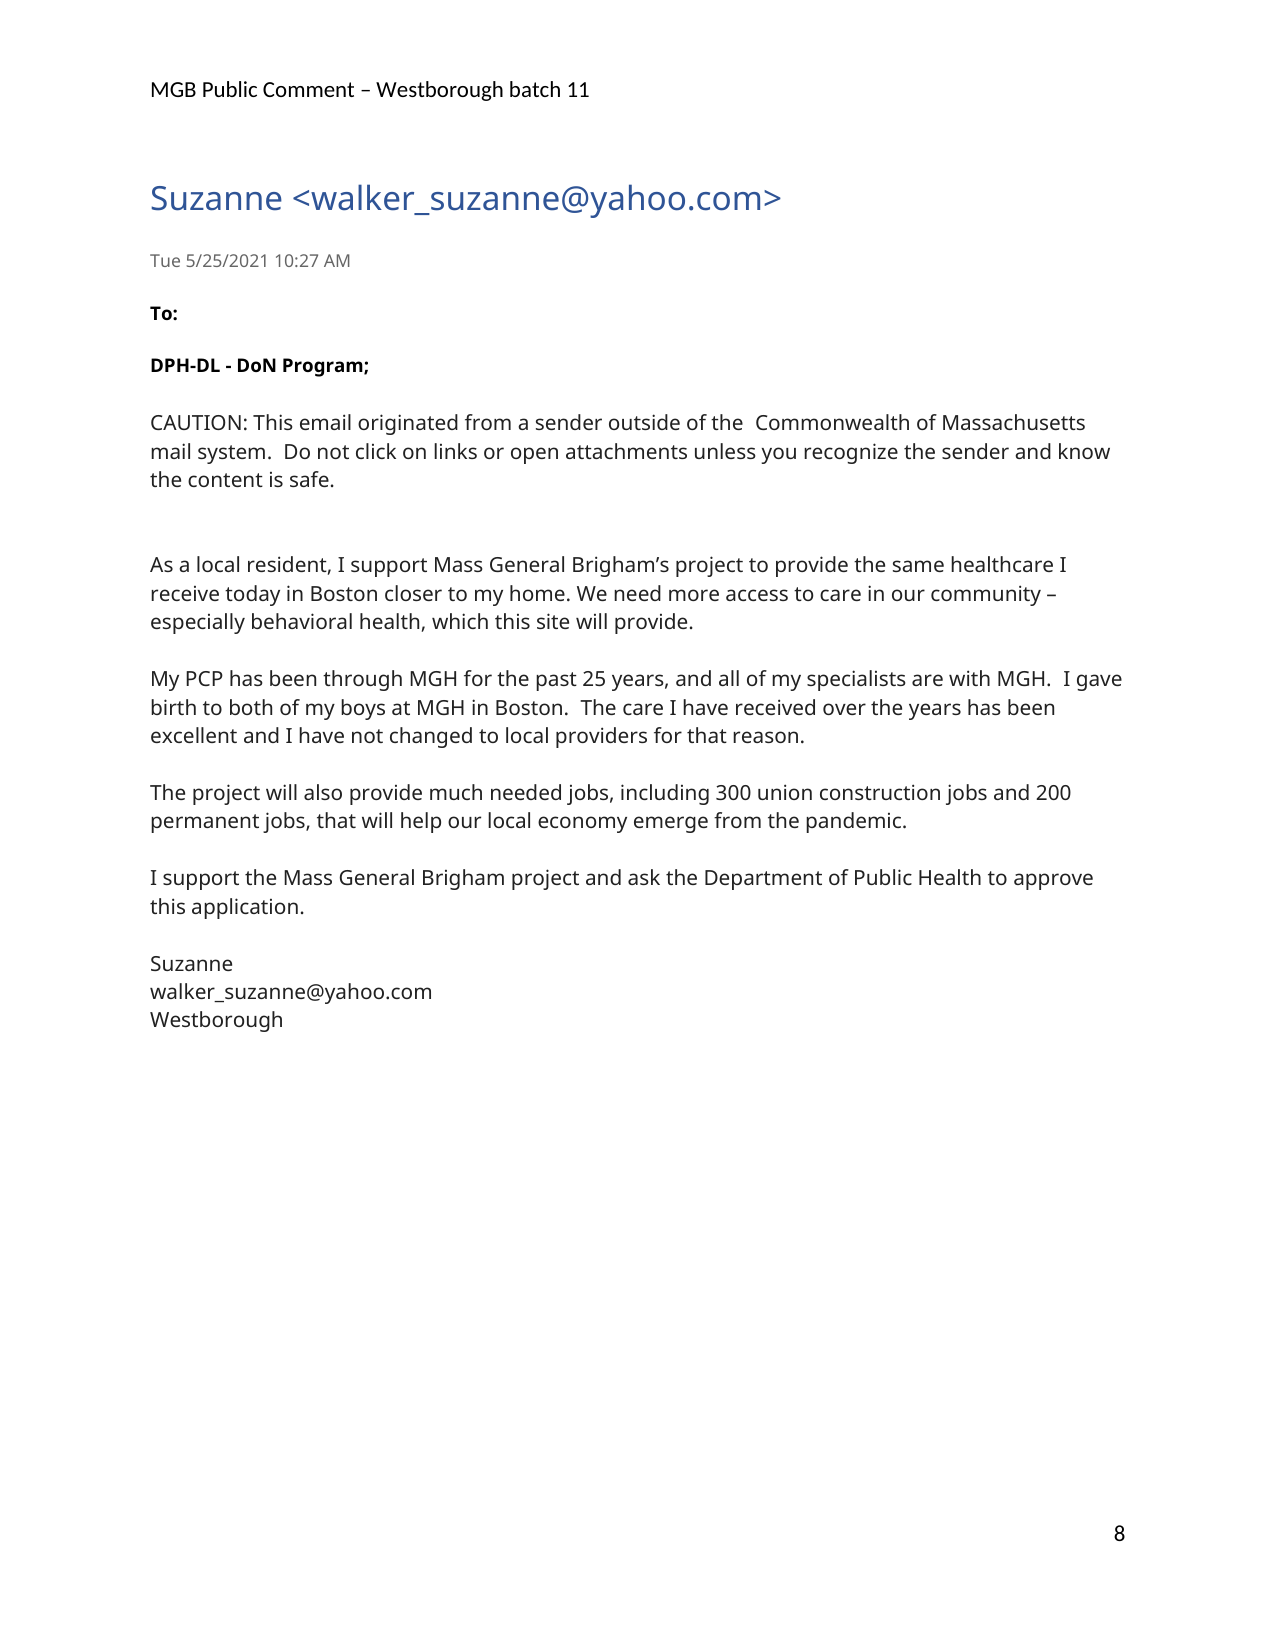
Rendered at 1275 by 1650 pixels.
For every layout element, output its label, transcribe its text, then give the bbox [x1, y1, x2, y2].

subtitle DPH-DL - DoN Program; [150, 352, 1125, 378]
subtitle To: [150, 300, 1125, 326]
subtitle Tue 5/25/2021 10:27 AM [150, 249, 1125, 273]
subtitle Suzanne <walker_suzanne@yahoo.com> [150, 175, 1125, 220]
text CAUTION: This email originated from a sender outside of the Commonwealth of Massachusetts mail system. Do not click on links or open attachments unless you recognize the sender and know the content is safe. As a local resident, I support Mass General Brigham’s project to provide the same healthcare I receive today in Boston closer to my home. We need more access to care in our community – especially behavioral health, which this site will provide. My PCP has been through MGH for the past 25 years, and all of my specialists are with MGH. I gave birth to both of my boys at MGH in Boston. The care I have received over the years has been excellent and I have not changed to local providers for that reason. The project will also provide much needed jobs, including 300 union construction jobs and 200 permanent jobs, that will help our local economy emerge from the pandemic. I support the Mass General Brigham project and ask the Department of Public Health to approve this application. Suzanne walker_suzanne@yahoo.com Westborough [150, 380, 1125, 1034]
